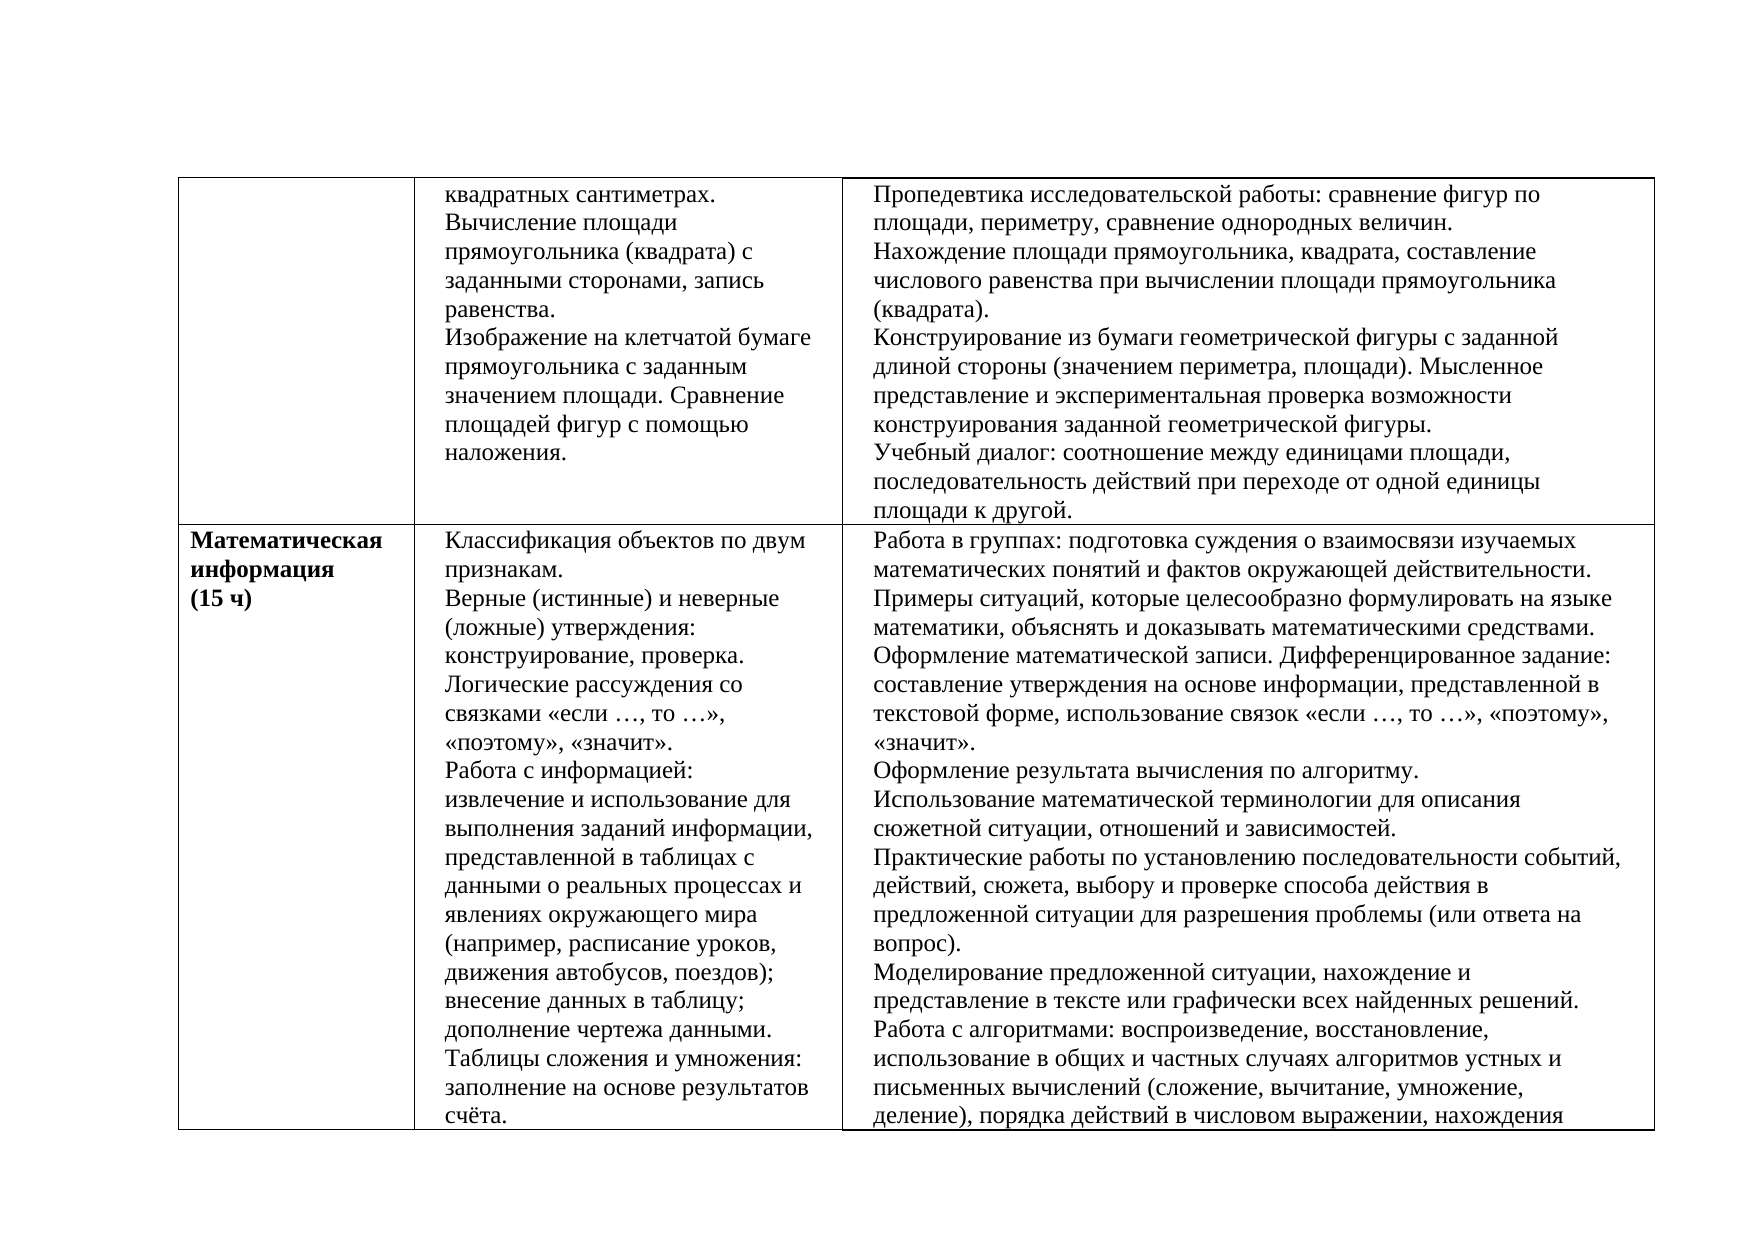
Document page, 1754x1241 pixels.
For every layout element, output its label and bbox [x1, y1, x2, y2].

table_cell [415, 525, 842, 1129]
table_cell [179, 525, 414, 1129]
table_cell [843, 179, 1654, 524]
table_cell [415, 178, 842, 524]
table_cell [179, 178, 414, 524]
table_cell [843, 525, 1654, 1129]
